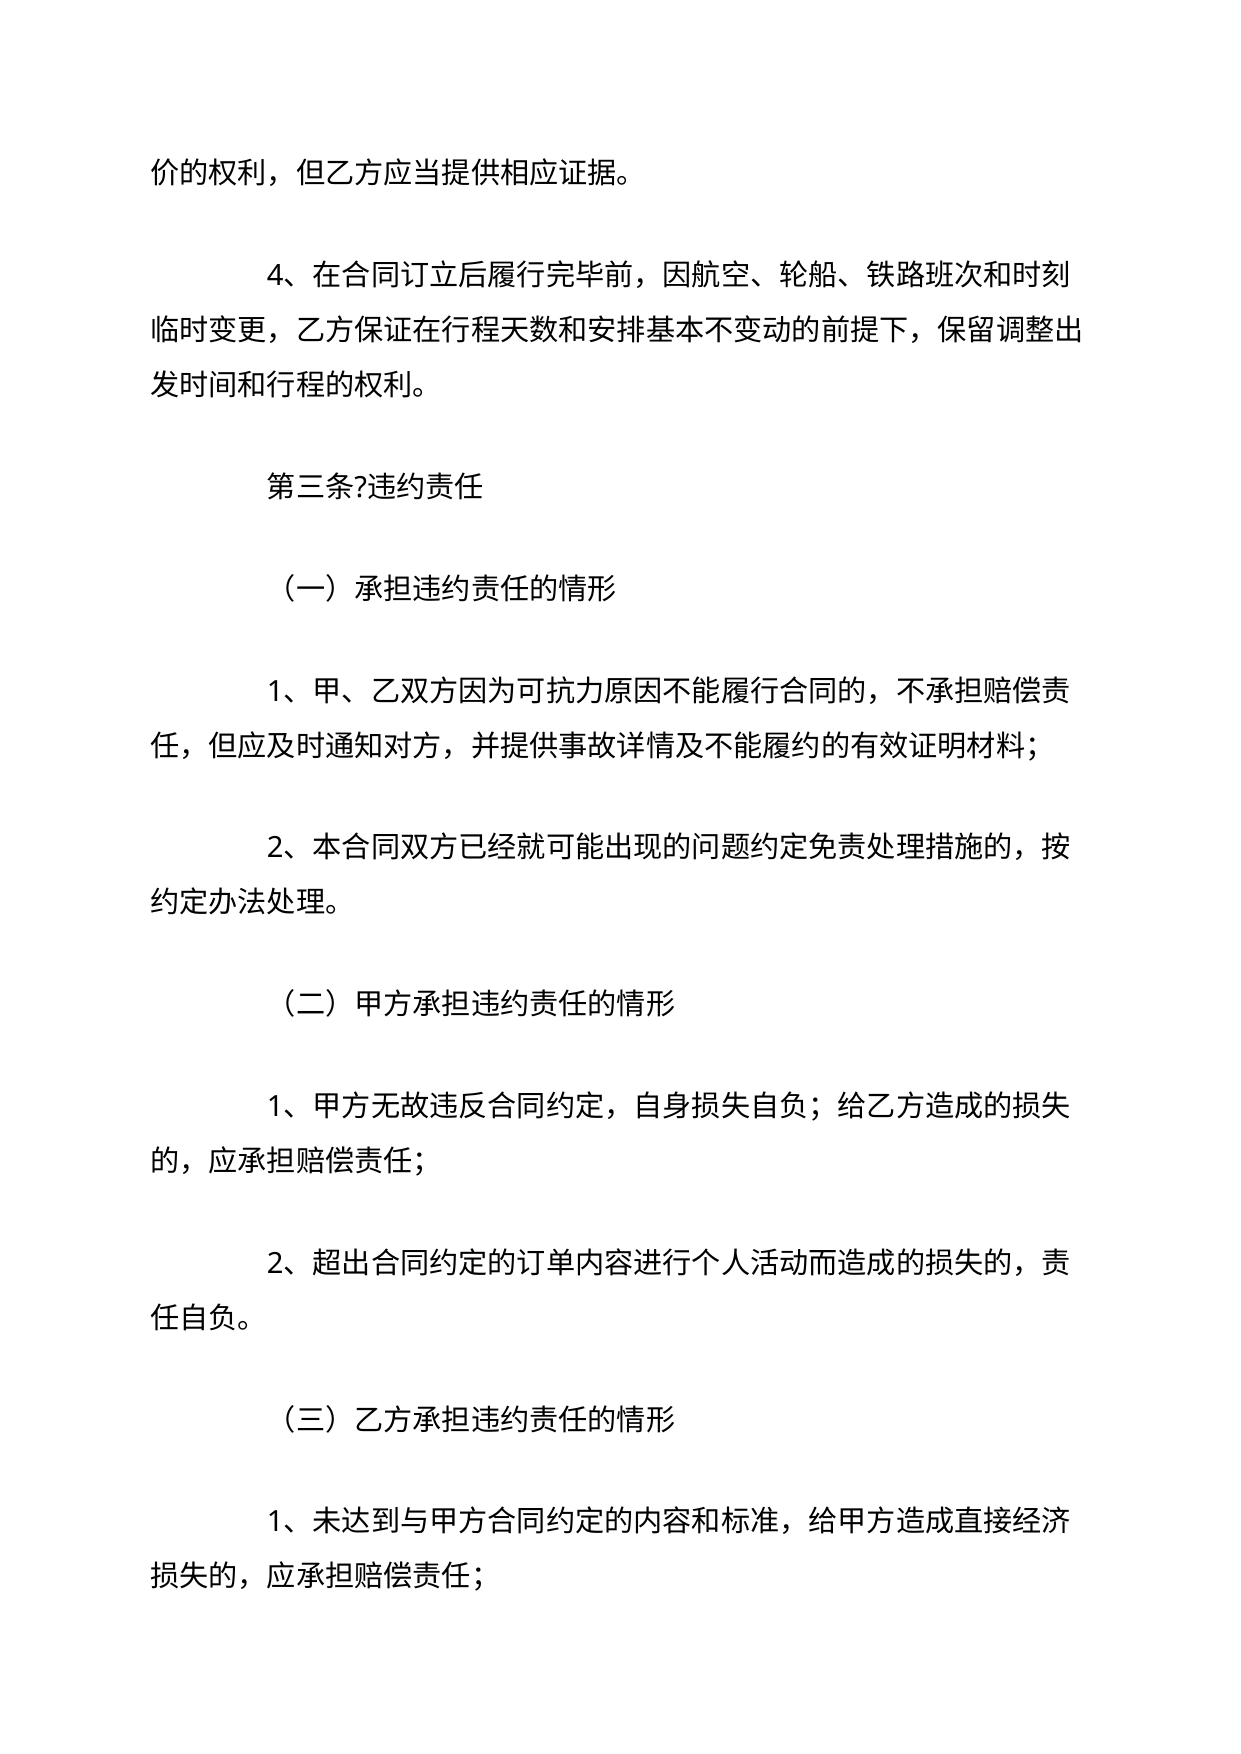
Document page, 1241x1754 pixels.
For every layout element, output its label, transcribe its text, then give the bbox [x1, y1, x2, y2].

text （一）承担违约责任的情形 [150, 565, 1090, 608]
text （二）甲方承担违约责任的情形 [150, 981, 1090, 1023]
text （三）乙方承担违约责任的情形 [150, 1396, 1090, 1438]
text 第三条?违约责任 [150, 463, 1090, 506]
text 1、未达到与甲方合同约定的内容和标准，给甲方造成直接经济损失的，应承担赔偿责任； [150, 1498, 1090, 1595]
text 2、超出合同约定的订单内容进行个人活动而造成的损失的，责任自负。 [150, 1239, 1090, 1337]
text 4、在合同订立后履行完毕前，因航空、轮船、铁路班次和时刻临时变更，乙方保证在行程天数和安排基本不变动的前提下，保留调整出发时间和行程的权利。 [150, 252, 1090, 404]
text 1、甲、乙双方因为可抗力原因不能履行合同的，不承担赔偿责任，但应及时通知对方，并提供事故详情及不能履约的有效证明材料； [150, 667, 1090, 764]
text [150, 150, 1090, 192]
text 1、甲方无故违反合同约定，自身损失自负；给乙方造成的损失的，应承担赔偿责任； [150, 1082, 1090, 1180]
text 2、本合同双方已经就可能出现的问题约定免责处理措施的，按约定办法处理。 [150, 824, 1090, 921]
